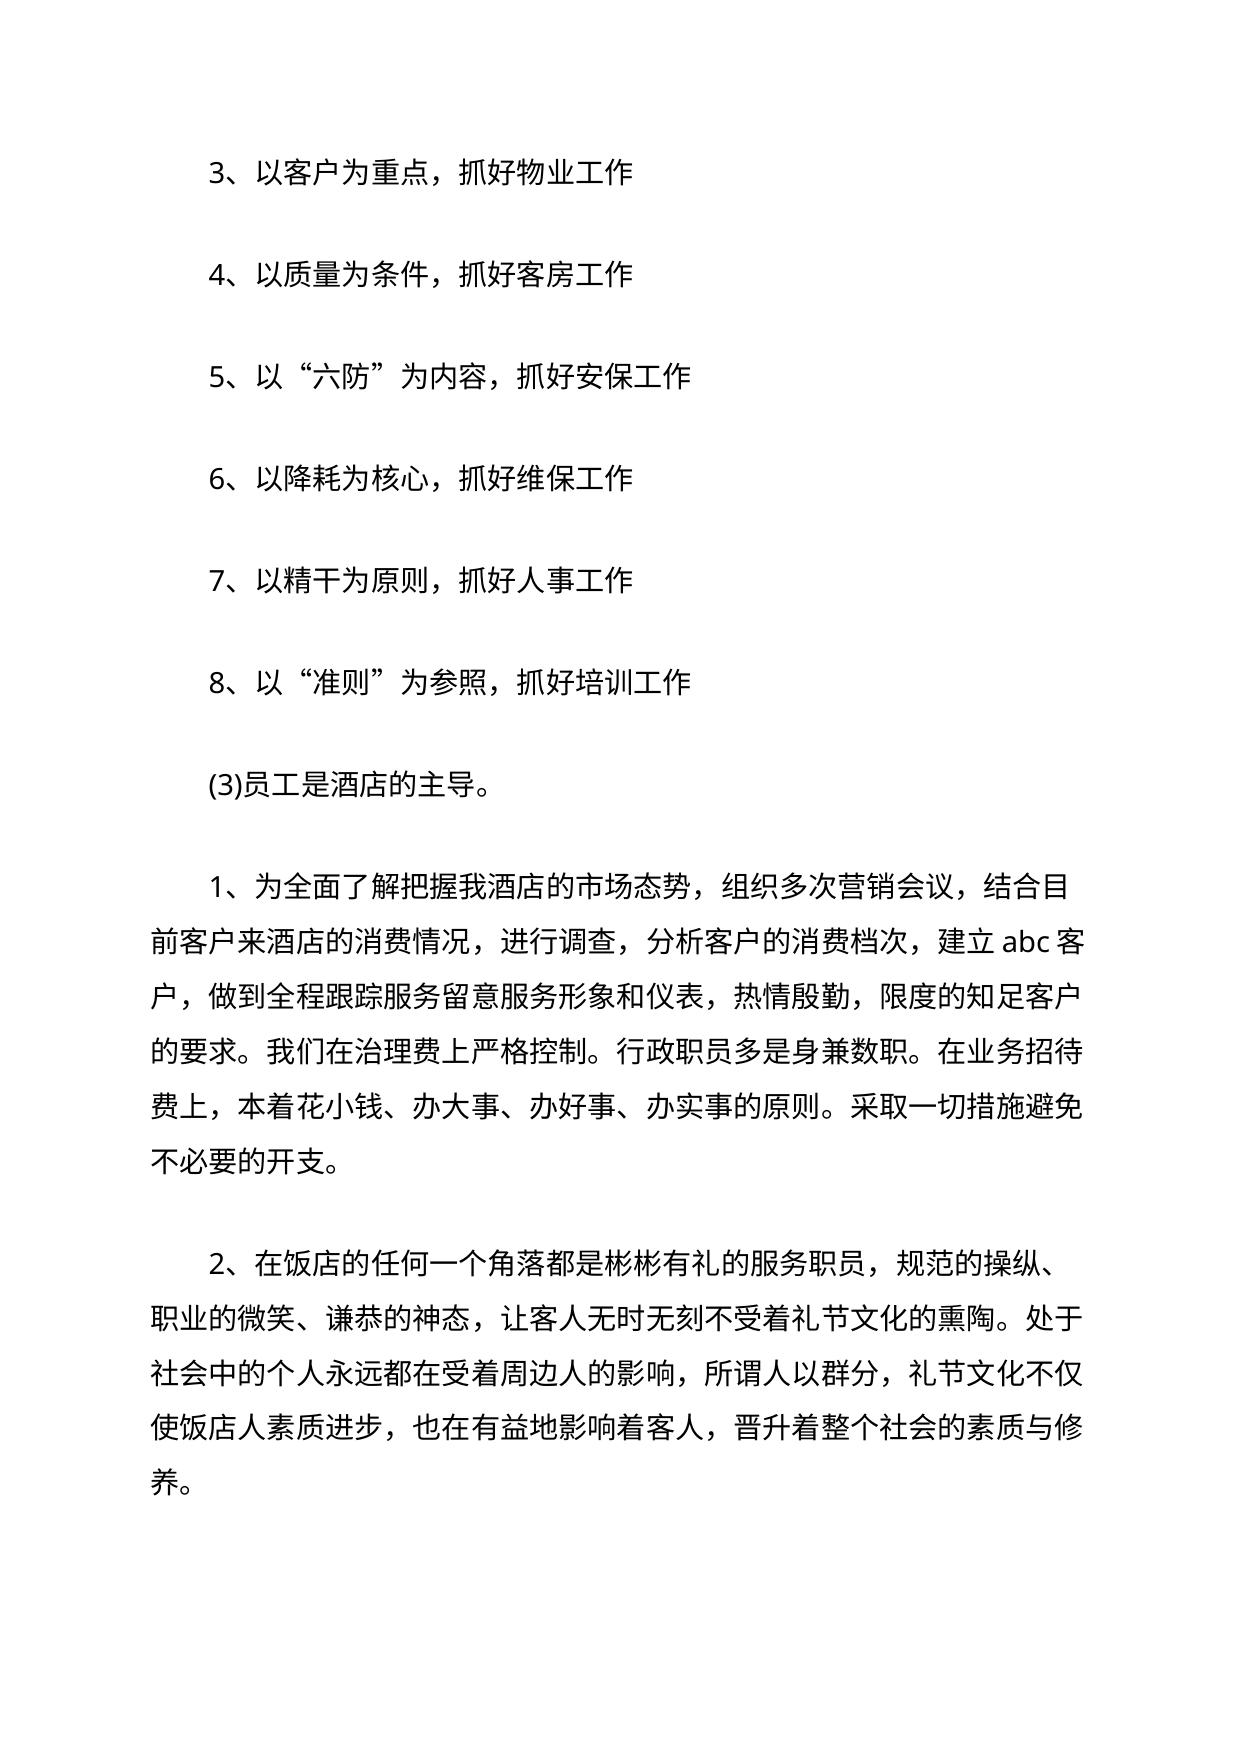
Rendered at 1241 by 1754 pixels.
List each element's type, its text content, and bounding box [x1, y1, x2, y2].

text 7、以精干为原则，抓好人事工作 [150, 558, 1090, 600]
text 3、以客户为重点，抓好物业工作 [150, 150, 1090, 192]
text 6、以降耗为核心，抓好维保工作 [150, 456, 1090, 498]
text 8、以“准则”为参照，抓好培训工作 [150, 660, 1090, 702]
text (3)员工是酒店的主导。 [150, 762, 1090, 804]
text 1、为全面了解把握我酒店的市场态势，组织多次营销会议，结合目前客户来酒店的消费情况，进行调查，分析客户的消费档次，建立abc客户，做到全程跟踪服务留意服务形象和仪表，热情殷勤，限度的知足客户的要求。我们在治理费上严格控制。行政职员多是身兼数职。在业务招待费上，本着花小钱、办大事、办好事、办实事的原则。采取一切措施避免不必要的开支。 [150, 864, 1090, 1181]
text 4、以质量为条件，抓好客房工作 [150, 252, 1090, 294]
text 5、以“六防”为内容，抓好安保工作 [150, 354, 1090, 396]
text 2、在饭店的任何一个角落都是彬彬有礼的服务职员，规范的操纵、职业的微笑、谦恭的神态，让客人无时无刻不受着礼节文化的熏陶。处于社会中的个人永远都在受着周边人的影响，所谓人以群分，礼节文化不仅使饭店人素质进步，也在有益地影响着客人，晋升着整个社会的素质与修养。 [150, 1240, 1090, 1502]
